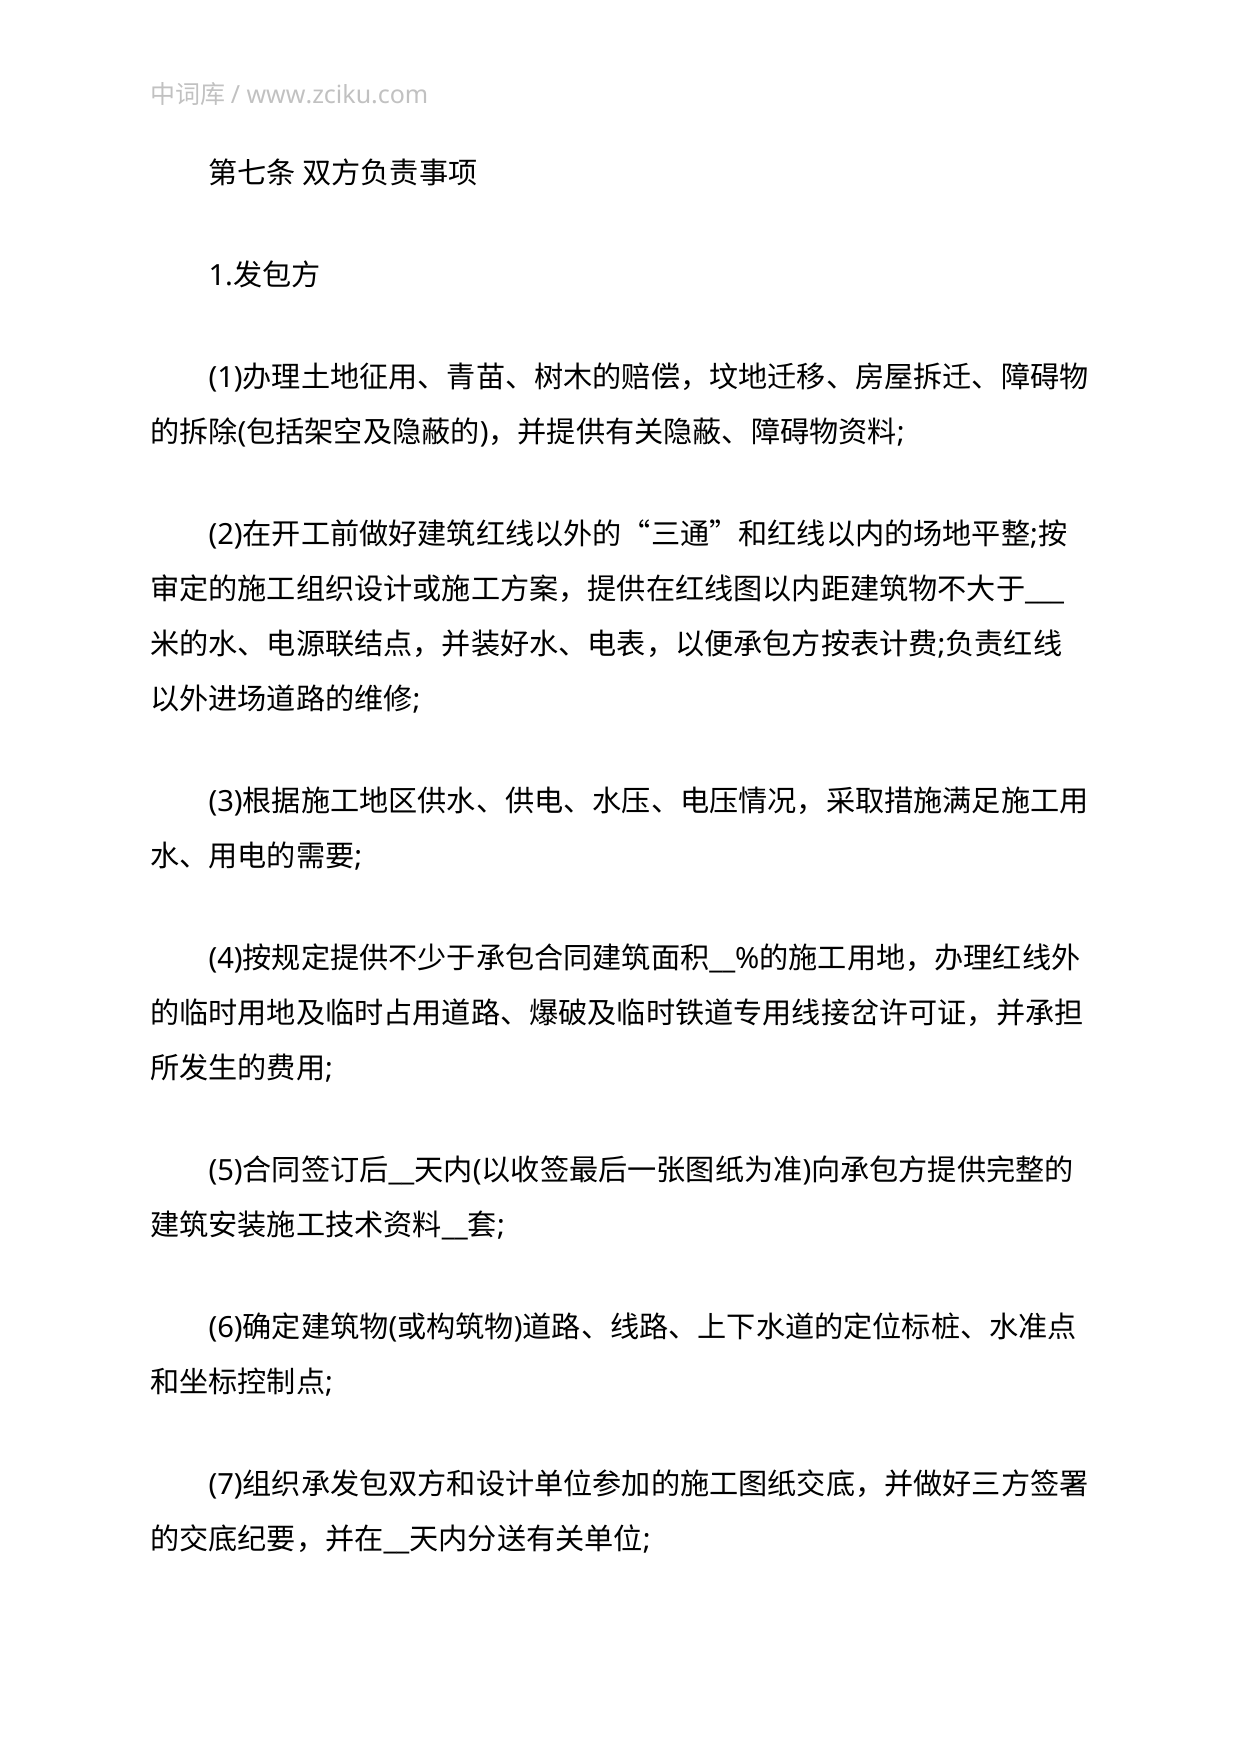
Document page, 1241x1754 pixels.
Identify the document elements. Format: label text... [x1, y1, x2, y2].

text (5)合同签订后__天内(以收签最后一张图纸为准)向承包方提供完整的建筑安装施工技术资料__套; [150, 1147, 1090, 1244]
text 第七条 双方负责事项 [150, 150, 1090, 192]
text (3)根据施工地区供水、供电、水压、电压情况，采取措施满足施工用水、用电的需要; [150, 778, 1090, 875]
text (2)在开工前做好建筑红线以外的“三通”和红线以内的场地平整;按审定的施工组织设计或施工方案，提供在红线图以内距建筑物不大于___米的水、电源联结点，并装好水、电表，以便承包方按表计费;负责红线以外进场道路的维修; [150, 511, 1090, 718]
text (4)按规定提供不少于承包合同建筑面积__%的施工用地，办理红线外的临时用地及临时占用道路、爆破及临时铁道专用线接岔许可证，并承担所发生的费用; [150, 935, 1090, 1087]
text 1.发包方 [150, 252, 1090, 294]
text (6)确定建筑物(或构筑物)道路、线路、上下水道的定位标桩、水准点和坐标控制点; [150, 1303, 1090, 1401]
text (7)组织承发包双方和设计单位参加的施工图纸交底，并做好三方签署的交底纪要，并在__天内分送有关单位; [150, 1461, 1090, 1558]
text (1)办理土地征用、青苗、树木的赔偿，坟地迁移、房屋拆迁、障碍物的拆除(包括架空及隐蔽的)，并提供有关隐蔽、障碍物资料; [150, 354, 1090, 451]
